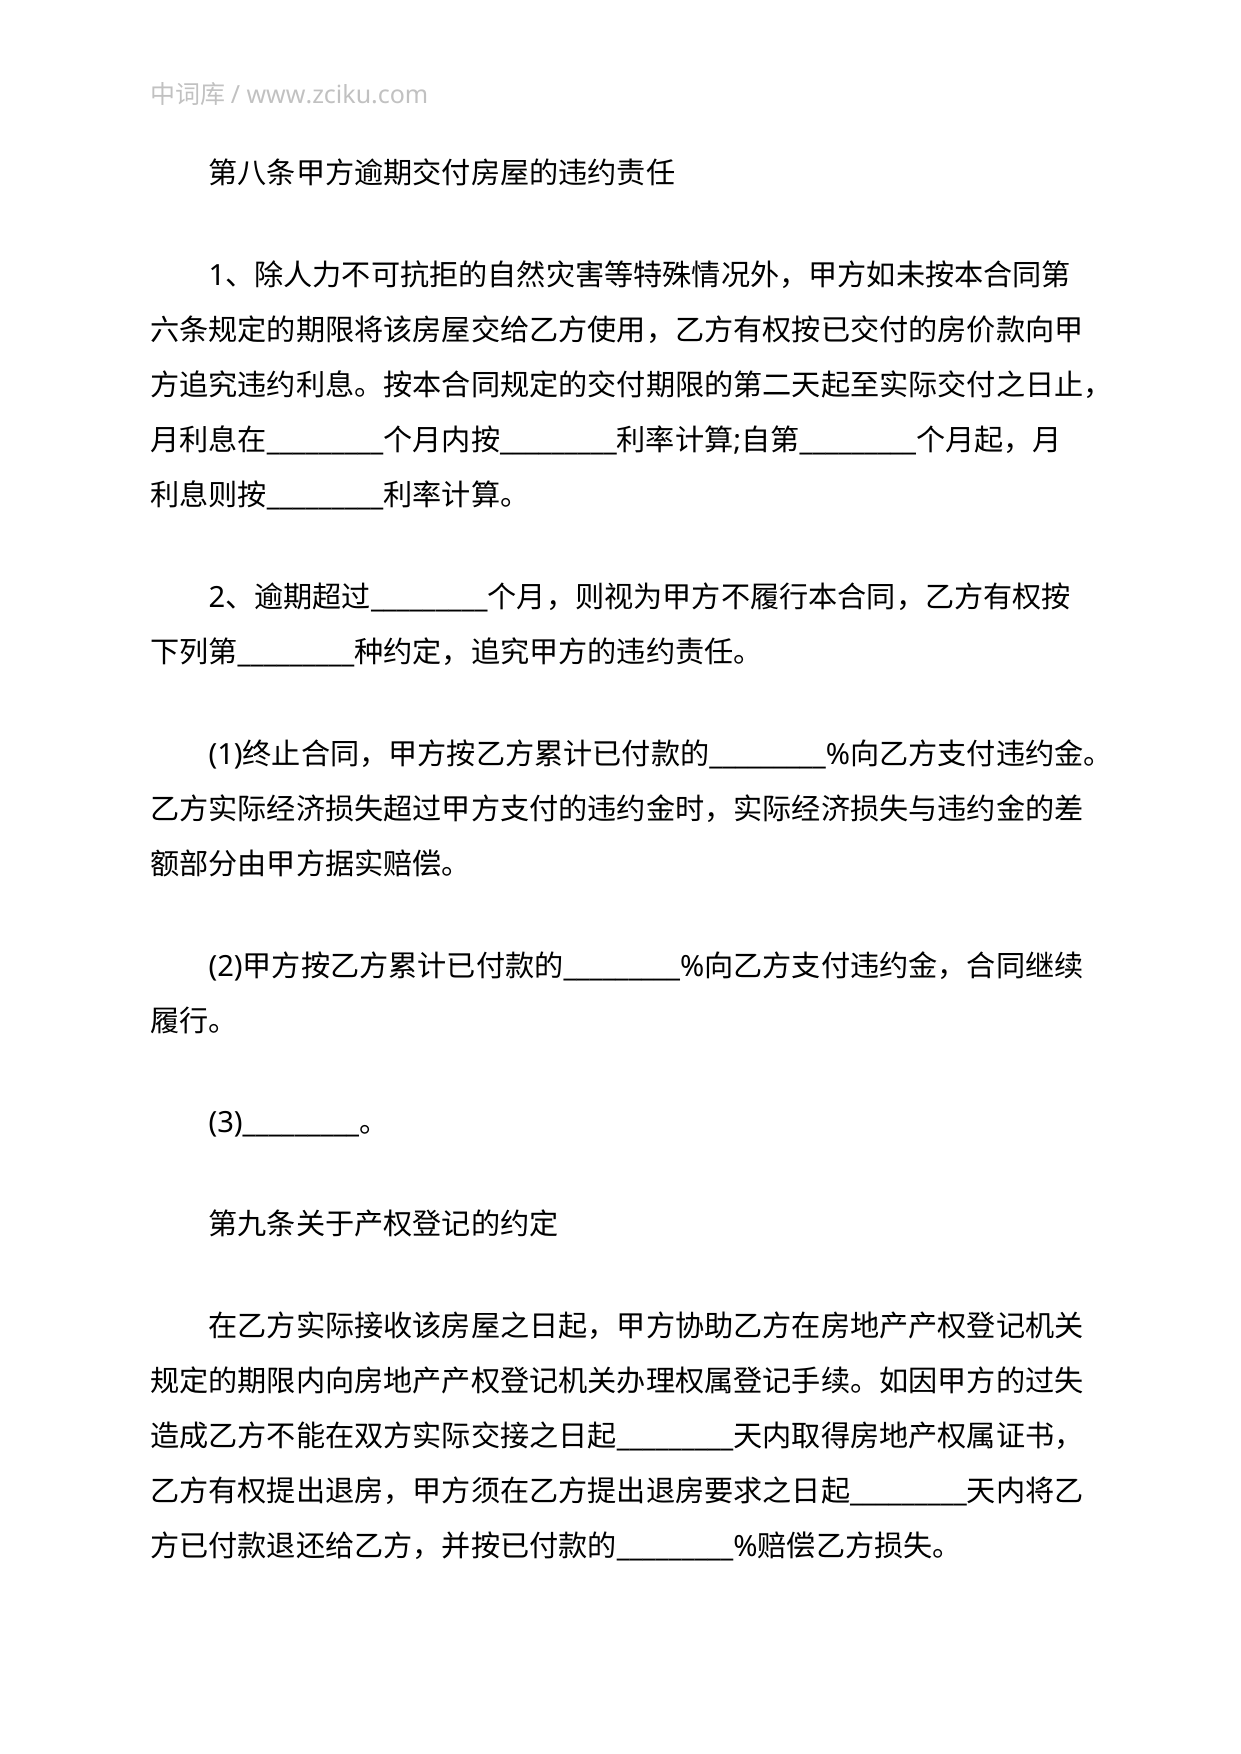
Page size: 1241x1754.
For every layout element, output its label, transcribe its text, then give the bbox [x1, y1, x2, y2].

text (2)甲方按乙方累计已付款的_________%向乙方支付违约金，合同继续履行。 [150, 942, 1090, 1039]
text (1)终止合同，甲方按乙方累计已付款的_________%向乙方支付违约金。乙方实际经济损失超过甲方支付的违约金时，实际经济损失与违约金的差额部分由甲方据实赔偿。 [150, 731, 1090, 883]
text 第八条甲方逾期交付房屋的违约责任 [150, 150, 1090, 192]
text 第九条关于产权登记的约定 [150, 1201, 1090, 1243]
text 2、逾期超过_________个月，则视为甲方不履行本合同，乙方有权按下列第_________种约定，追究甲方的违约责任。 [150, 573, 1090, 671]
text (3)_________。 [150, 1099, 1090, 1141]
text 1、除人力不可抗拒的自然灾害等特殊情况外，甲方如未按本合同第六条规定的期限将该房屋交给乙方使用，乙方有权按已交付的房价款向甲方追究违约利息。按本合同规定的交付期限的第二天起至实际交付之日止，月利息在_________个月内按_________利率计算;自第_________个月起，月利息则按_________利率计算。 [150, 252, 1090, 514]
text 在乙方实际接收该房屋之日起，甲方协助乙方在房地产产权登记机关规定的期限内向房地产产权登记机关办理权属登记手续。如因甲方的过失造成乙方不能在双方实际交接之日起_________天内取得房地产权属证书，乙方有权提出退房，甲方须在乙方提出退房要求之日起_________天内将乙方已付款退还给乙方，并按已付款的_________%赔偿乙方损失。 [150, 1303, 1090, 1565]
